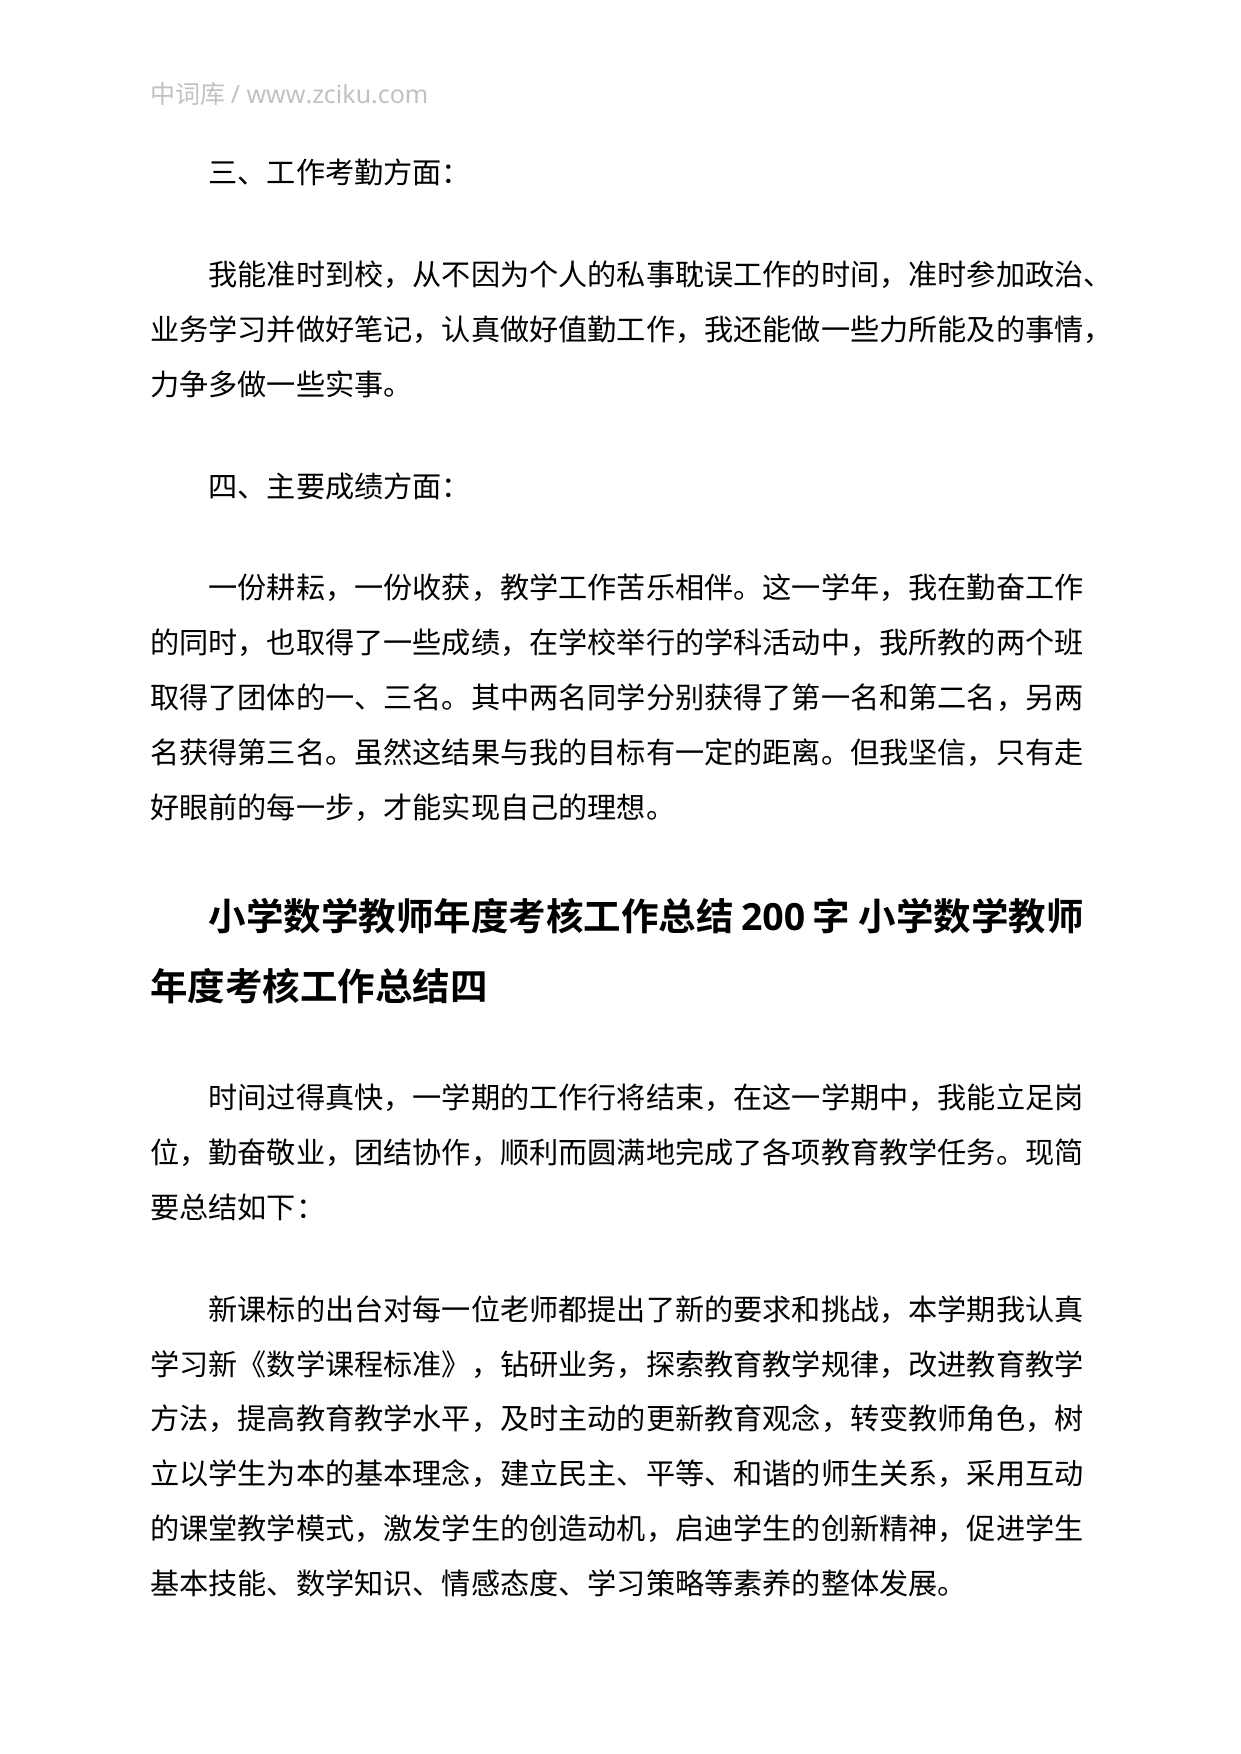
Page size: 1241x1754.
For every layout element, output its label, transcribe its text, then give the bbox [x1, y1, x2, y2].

text 一份耕耘，一份收获，教学工作苦乐相伴。这一学年，我在勤奋工作的同时，也取得了一些成绩，在学校举行的学科活动中，我所教的两个班取得了团体的一、三名。其中两名同学分别获得了第一名和第二名，另两名获得第三名。虽然这结果与我的目标有一定的距离。但我坚信，只有走好眼前的每一步，才能实现自己的理想。 [150, 565, 1090, 827]
text 三、工作考勤方面： [150, 150, 1090, 192]
text 新课标的出台对每一位老师都提出了新的要求和挑战，本学期我认真学习新《数学课程标准》，钻研业务，探索教育教学规律，改进教育教学方法，提高教育教学水平，及时主动的更新教育观念，转变教师角色，树立以学生为本的基本理念，建立民主、平等、和谐的师生关系，采用互动的课堂教学模式，激发学生的创造动机，启迪学生的创新精神，促进学生基本技能、数学知识、情感态度、学习策略等素养的整体发展。 [150, 1286, 1090, 1603]
text 四、主要成绩方面： [150, 463, 1090, 506]
text 我能准时到校，从不因为个人的私事耽误工作的时间，准时参加政治、业务学习并做好笔记，认真做好值勤工作，我还能做一些力所能及的事情，力争多做一些实事。 [150, 252, 1090, 404]
text 小学数学教师年度考核工作总结200字 小学数学教师年度考核工作总结四 [150, 886, 1090, 1011]
text 时间过得真快，一学期的工作行将结束，在这一学期中，我能立足岗位，勤奋敬业，团结协作，顺利而圆满地完成了各项教育教学任务。现简要总结如下： [150, 1074, 1090, 1227]
